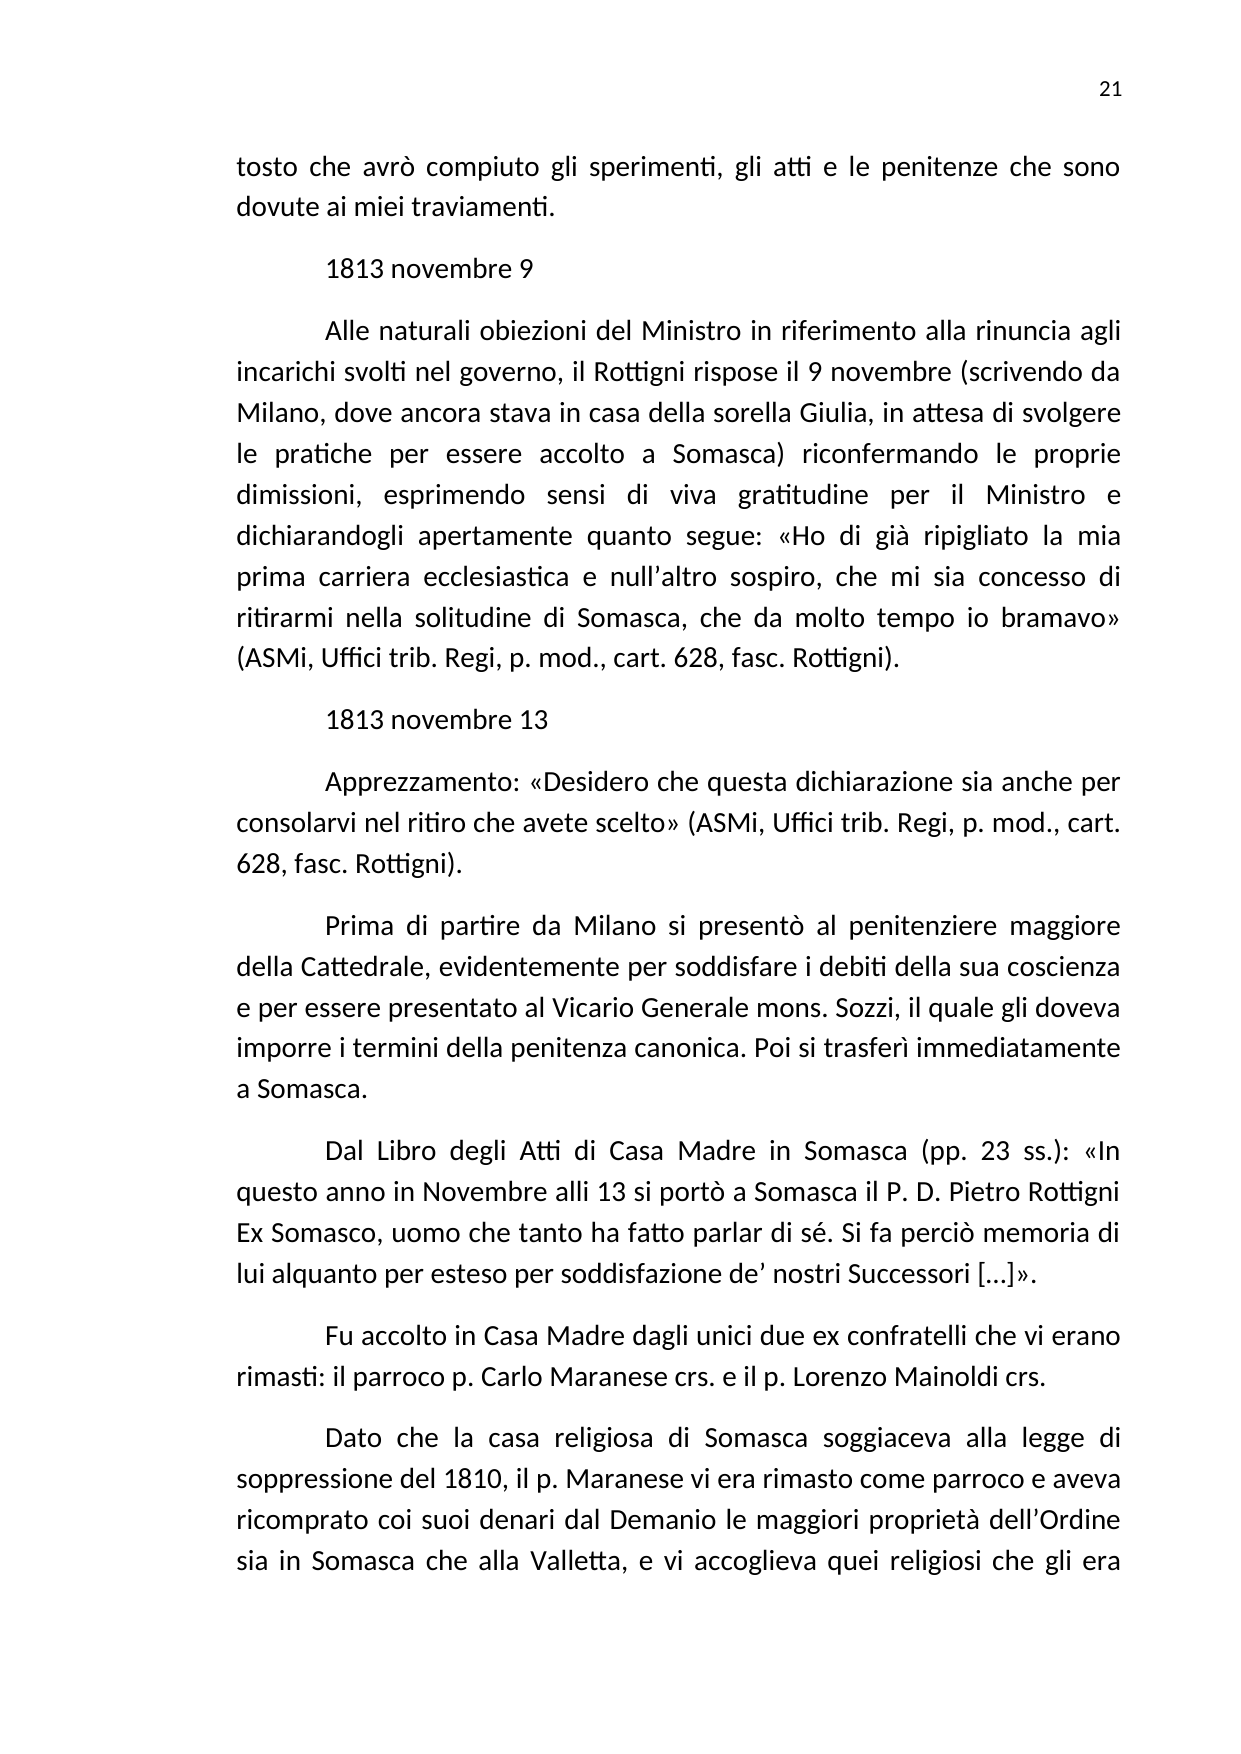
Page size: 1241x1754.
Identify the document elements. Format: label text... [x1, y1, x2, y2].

text Prima di partire da Milano si presentò al penitenziere maggiore della Cattedrale, evidentemente per soddisfare i debiti della sua coscienza e per essere presentato al Vicario Generale mons. Sozzi, il quale gli doveva imporre i termini della penitenza canonica. Poi si trasferì immediatamente a Somasca. [236, 907, 1122, 1106]
text 1813 novembre 13 [236, 701, 1122, 737]
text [236, 1419, 1122, 1578]
text Dal Libro degli Atti di Casa Madre in Somasca (pp. 23 ss.): «In questo anno in Novembre alli 13 si portò a Somasca il P. D. Pietro Rottigni Ex Somasco, uomo che tanto ha fatto parlar di sé. Si fa perciò memoria di lui alquanto per esteso per soddisfazione de’ nostri Successori […]». [236, 1132, 1122, 1291]
text Fu accolto in Casa Madre dagli unici due ex confratelli che vi erano rimasti: il parroco p. Carlo Maranese crs. e il p. Lorenzo Mainoldi crs. [236, 1317, 1122, 1393]
text 1813 novembre 9 [236, 250, 1122, 286]
text Alle naturali obiezioni del Ministro in riferimento alla rinuncia agli incarichi svolti nel governo, il Rottigni rispose il 9 novembre (scrivendo da Milano, dove ancora stava in casa della sorella Giulia, in attesa di svolgere le pratiche per essere accolto a Somasca) riconfermando le proprie dimissioni, esprimendo sensi di viva gratitudine per il Ministro e dichiarandogli apertamente quanto segue: «Ho di già ripigliato la mia prima carriera ecclesiastica e null’altro sospiro, che mi sia concesso di ritirarmi nella solitudine di Somasca, che da molto tempo io bramavo» (ASMi, Uffici trib. Regi, p. mod., cart. 628, fasc. Rottigni). [236, 312, 1122, 675]
text Apprezzamento: «Desidero che questa dichiarazione sia anche per consolarvi nel ritiro che avete scelto» (ASMi, Uffici trib. Regi, p. mod., cart. 628, fasc. Rottigni). [236, 763, 1122, 881]
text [236, 148, 1122, 224]
